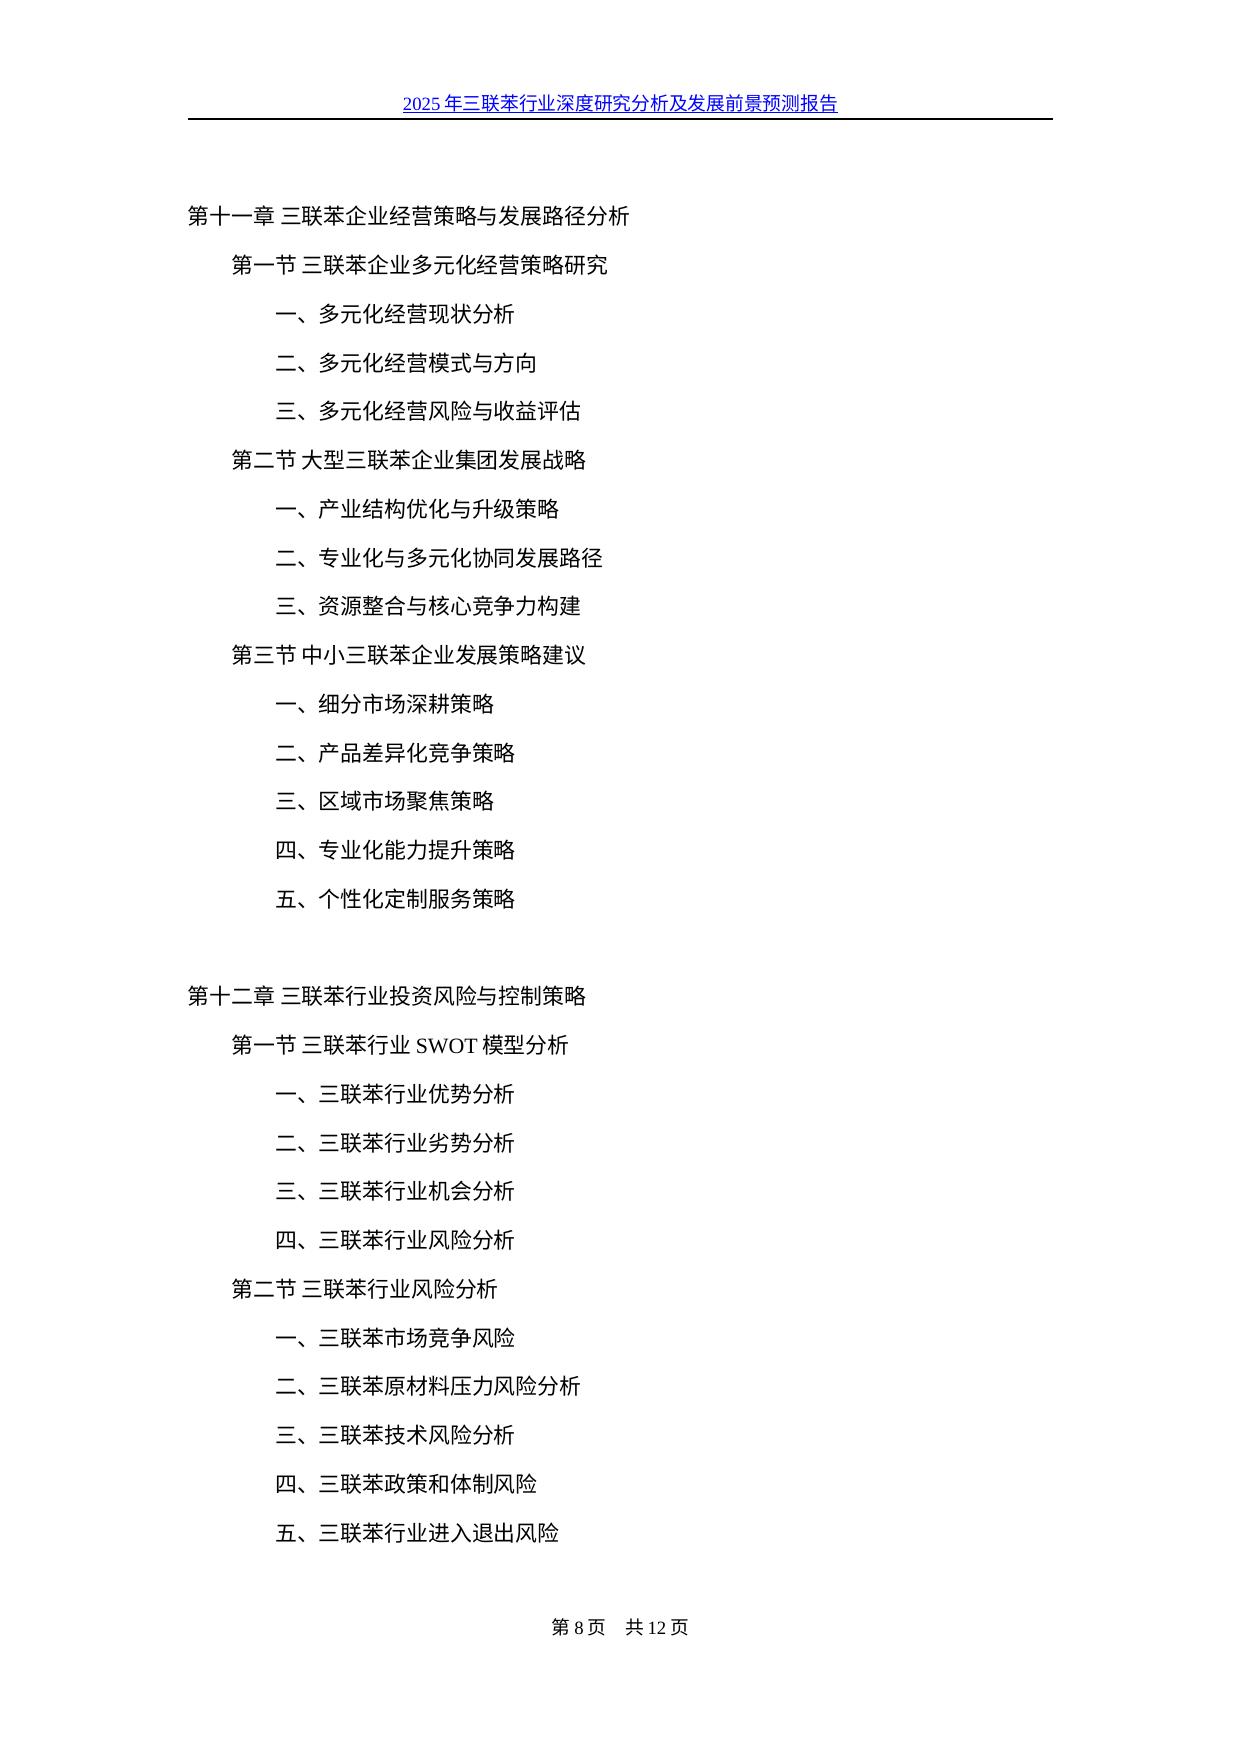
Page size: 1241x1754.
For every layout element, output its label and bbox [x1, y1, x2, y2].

text [187, 150, 1053, 1548]
